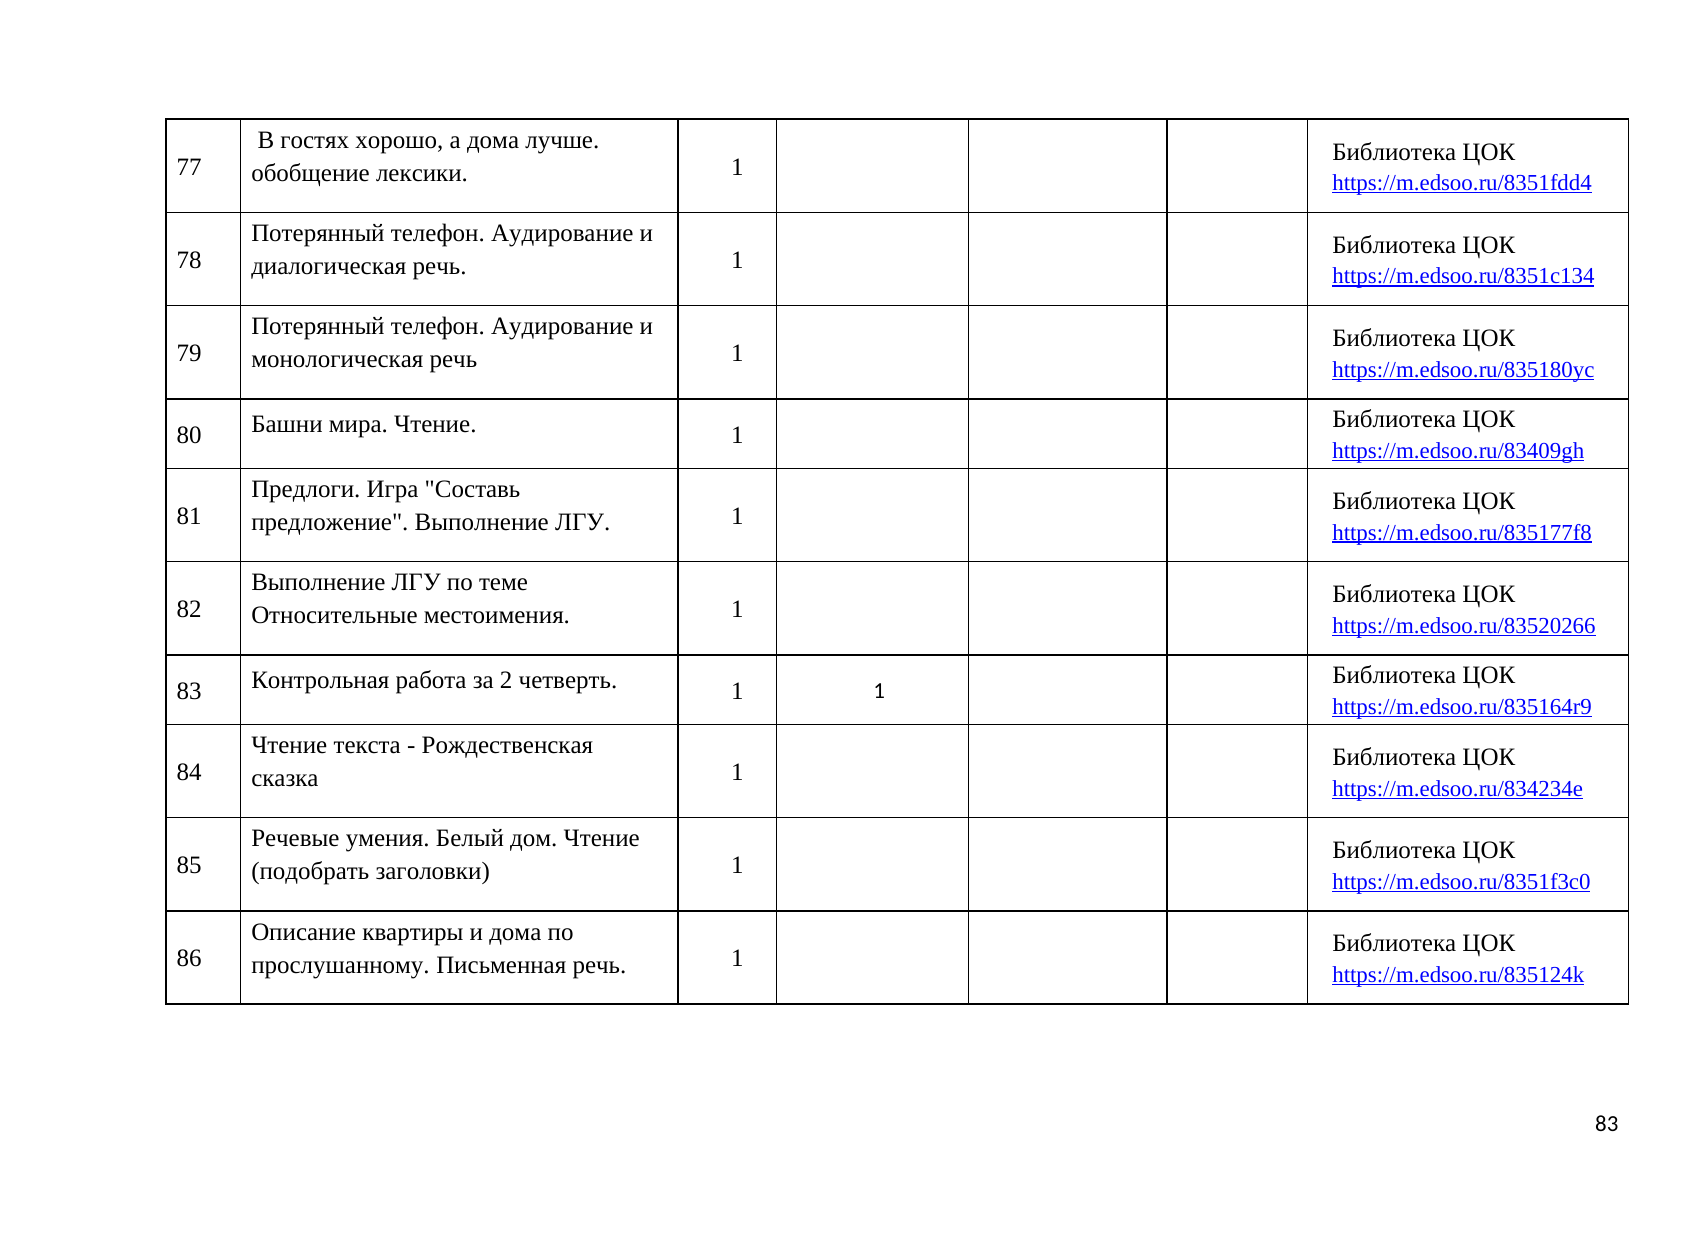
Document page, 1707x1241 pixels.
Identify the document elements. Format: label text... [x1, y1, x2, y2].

table_cell 82 [167, 562, 240, 654]
table_cell [1168, 469, 1307, 561]
table_cell 1 [679, 912, 776, 1003]
table_cell Контрольная работа за 2 четверть. [241, 656, 677, 723]
table_cell 1 [679, 306, 776, 398]
table_cell Речевые умения. Белый дом. Чтение (подобрать заголовки) [241, 818, 677, 910]
table_cell [969, 656, 1166, 723]
table_cell 1 [679, 213, 776, 304]
table_cell Выполнение ЛГУ по теме Относительные местоимения. [241, 562, 677, 654]
table_cell 1 [679, 656, 776, 723]
table_cell Предлоги. Игра "Составь предложение". Выполнение ЛГУ. [241, 469, 677, 561]
table_cell Башни мира. Чтение. [241, 400, 677, 467]
table_cell [1168, 306, 1307, 398]
table_cell 1 [679, 725, 776, 817]
table_cell Библиотека ЦОК https://m.edsoo.ru/834234e [1308, 725, 1628, 817]
table_cell [969, 818, 1166, 910]
table_cell [777, 400, 968, 467]
table_cell 78 [167, 213, 240, 304]
table_cell Библиотека ЦОК https://m.edsoo.ru/835180yc [1308, 306, 1628, 398]
table_cell [1168, 656, 1307, 723]
table_cell 1 [679, 400, 776, 467]
table_cell [777, 725, 968, 817]
table_cell [969, 725, 1166, 817]
table_cell Библиотека ЦОК https://m.edsoo.ru/835164r9 [1308, 656, 1628, 723]
table_cell В гостях хорошо, а дома лучше. обобщение лексики. [241, 120, 677, 211]
table_cell 81 [167, 469, 240, 561]
table_cell [969, 213, 1166, 304]
table_cell Библиотека ЦОК https://m.edsoo.ru/8351c134 [1308, 213, 1628, 304]
table_cell Библиотека ЦОК https://m.edsoo.ru/835177f8 [1308, 469, 1628, 561]
table_cell Библиотека ЦОК https://m.edsoo.ru/83520266 [1308, 562, 1628, 654]
table_cell [777, 469, 968, 561]
table_cell [1168, 213, 1307, 304]
table_cell Библиотека ЦОК https://m.edsoo.ru/8351f3c0 [1308, 818, 1628, 910]
table_cell 79 [167, 306, 240, 398]
table_cell Потерянный телефон. Аудирование и монологическая речь [241, 306, 677, 398]
table_cell [969, 306, 1166, 398]
table_cell Библиотека ЦОК https://m.edsoo.ru/8351fdd4 [1308, 120, 1628, 211]
table_cell [777, 912, 968, 1003]
table_cell 84 [167, 725, 240, 817]
table_cell 85 [167, 818, 240, 910]
table_cell [777, 120, 968, 211]
table_cell 1 [777, 656, 968, 723]
table_cell [777, 306, 968, 398]
table_cell [777, 818, 968, 910]
table_cell 1 [679, 562, 776, 654]
table_cell [969, 912, 1166, 1003]
table_cell Потерянный телефон. Аудирование и диалогическая речь. [241, 213, 677, 304]
table_cell [969, 562, 1166, 654]
table_cell [969, 400, 1166, 467]
table_cell 1 [679, 818, 776, 910]
table_cell [969, 469, 1166, 561]
table_cell [777, 562, 968, 654]
table_cell Описание квартиры и дома по прослушанному. Письменная речь. [241, 912, 677, 1003]
table_cell 1 [679, 120, 776, 211]
table_cell Чтение текста - Рождественская сказка [241, 725, 677, 817]
table_cell 86 [167, 912, 240, 1003]
table_cell [1168, 725, 1307, 817]
table_cell [1168, 818, 1307, 910]
table_cell [1168, 912, 1307, 1003]
table_cell Библиотека ЦОК https://m.edsoo.ru/83409gh [1308, 400, 1628, 467]
table_cell [777, 213, 968, 304]
table_cell [1168, 120, 1307, 211]
table_cell 80 [167, 400, 240, 467]
table_cell [1168, 400, 1307, 467]
table_cell 83 [167, 656, 240, 723]
table_cell [1168, 562, 1307, 654]
table_cell [969, 120, 1166, 211]
table_cell 1 [679, 469, 776, 561]
table_cell Библиотека ЦОК https://m.edsoo.ru/835124k [1308, 912, 1628, 1003]
table_cell 77 [167, 120, 240, 211]
